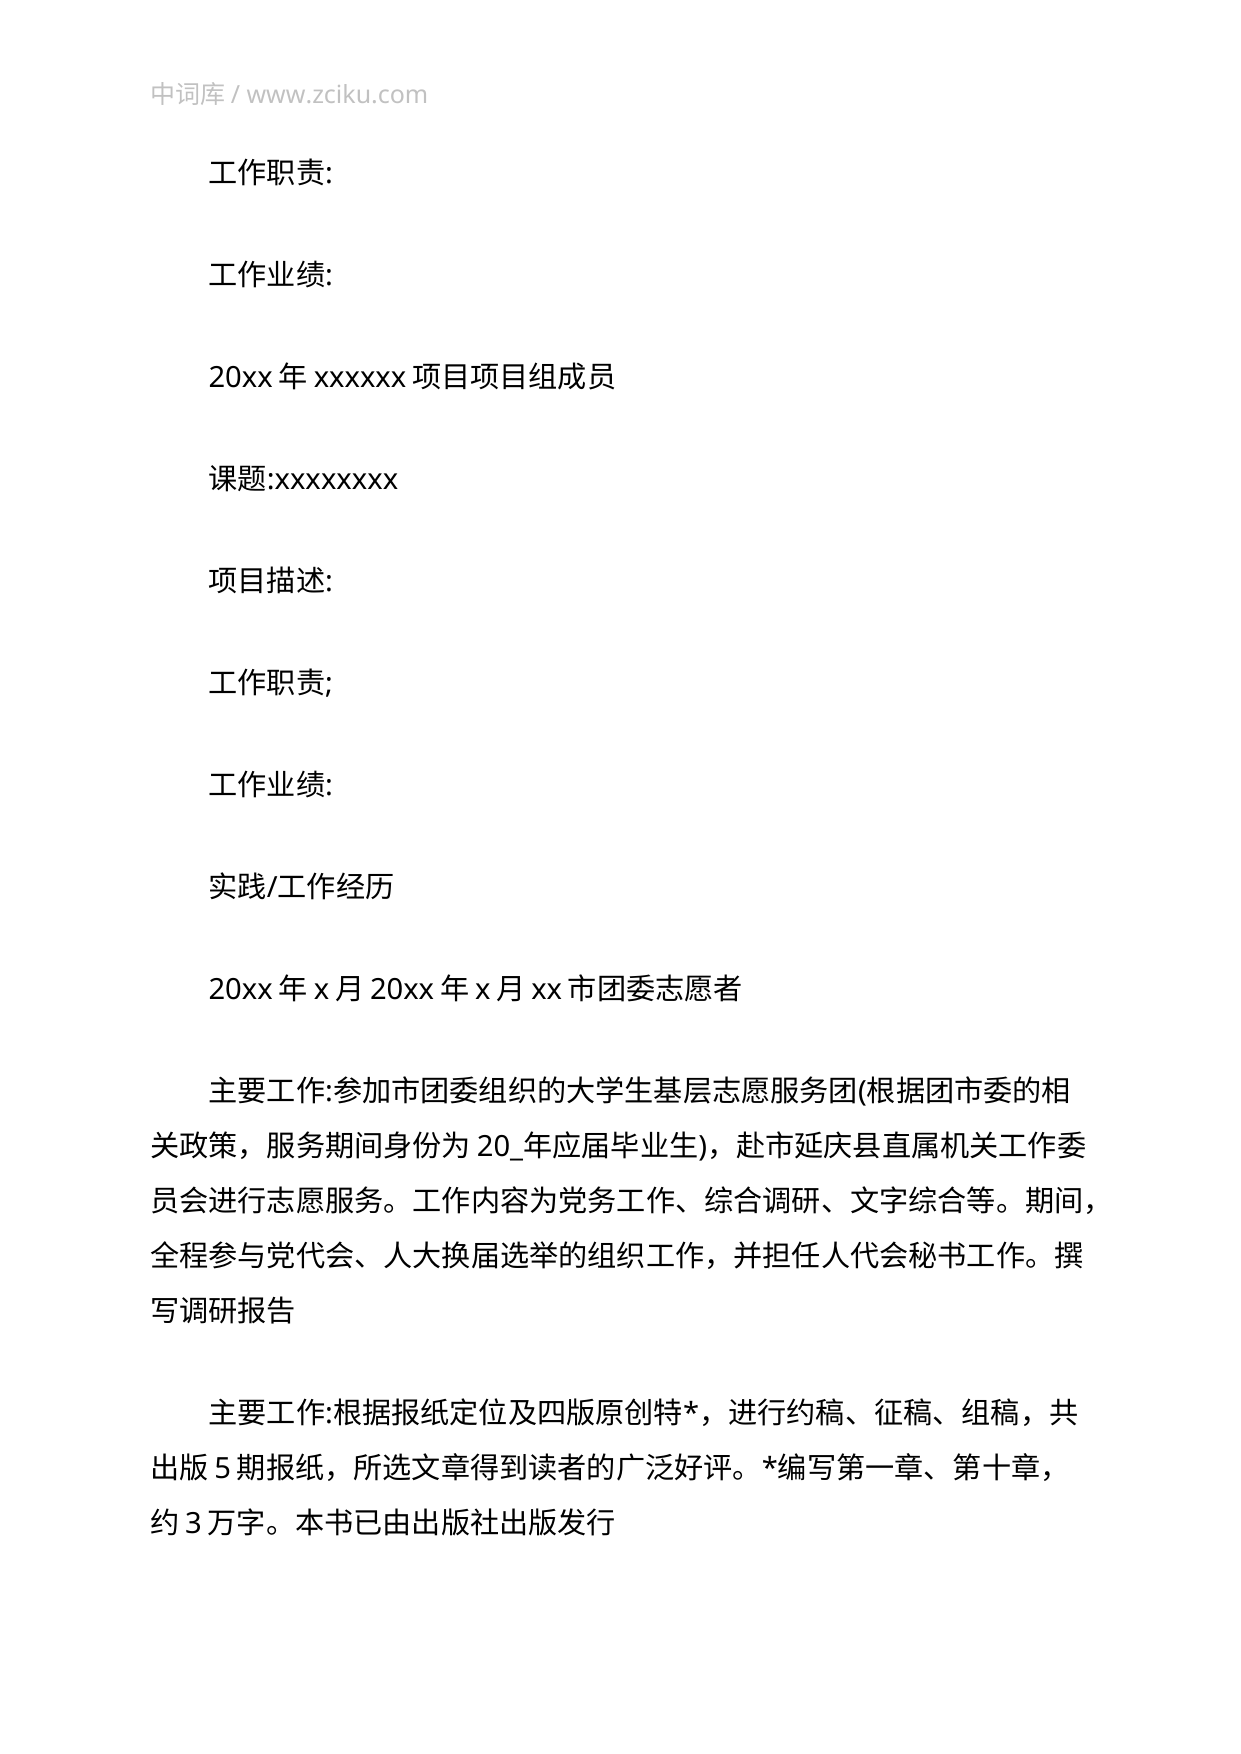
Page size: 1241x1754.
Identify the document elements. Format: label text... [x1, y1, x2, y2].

text 主要工作:参加市团委组织的大学生基层志愿服务团(根据团市委的相关政策，服务期间身份为20_年应届毕业生)，赴市延庆县直属机关工作委员会进行志愿服务。工作内容为党务工作、综合调研、文字综合等。期间，全程参与党代会、人大换届选举的组织工作，并担任人代会秘书工作。撰写调研报告 [150, 1068, 1090, 1330]
text 工作业绩: [150, 762, 1090, 804]
text 工作业绩: [150, 252, 1090, 294]
text 实践/工作经历 [150, 864, 1090, 906]
text 20xx年x月20xx年x月xx市团委志愿者 [150, 966, 1090, 1008]
text 项目描述: [150, 558, 1090, 600]
text 工作职责: [150, 150, 1090, 192]
text 20xx年xxxxxx项目项目组成员 [150, 354, 1090, 396]
text 课题:xxxxxxxx [150, 456, 1090, 498]
text 主要工作:根据报纸定位及四版原创特*，进行约稿、征稿、组稿，共出版5期报纸，所选文章得到读者的广泛好评。*编写第一章、第十章，约3万字。本书已由出版社出版发行 [150, 1389, 1090, 1542]
text 工作职责; [150, 660, 1090, 702]
